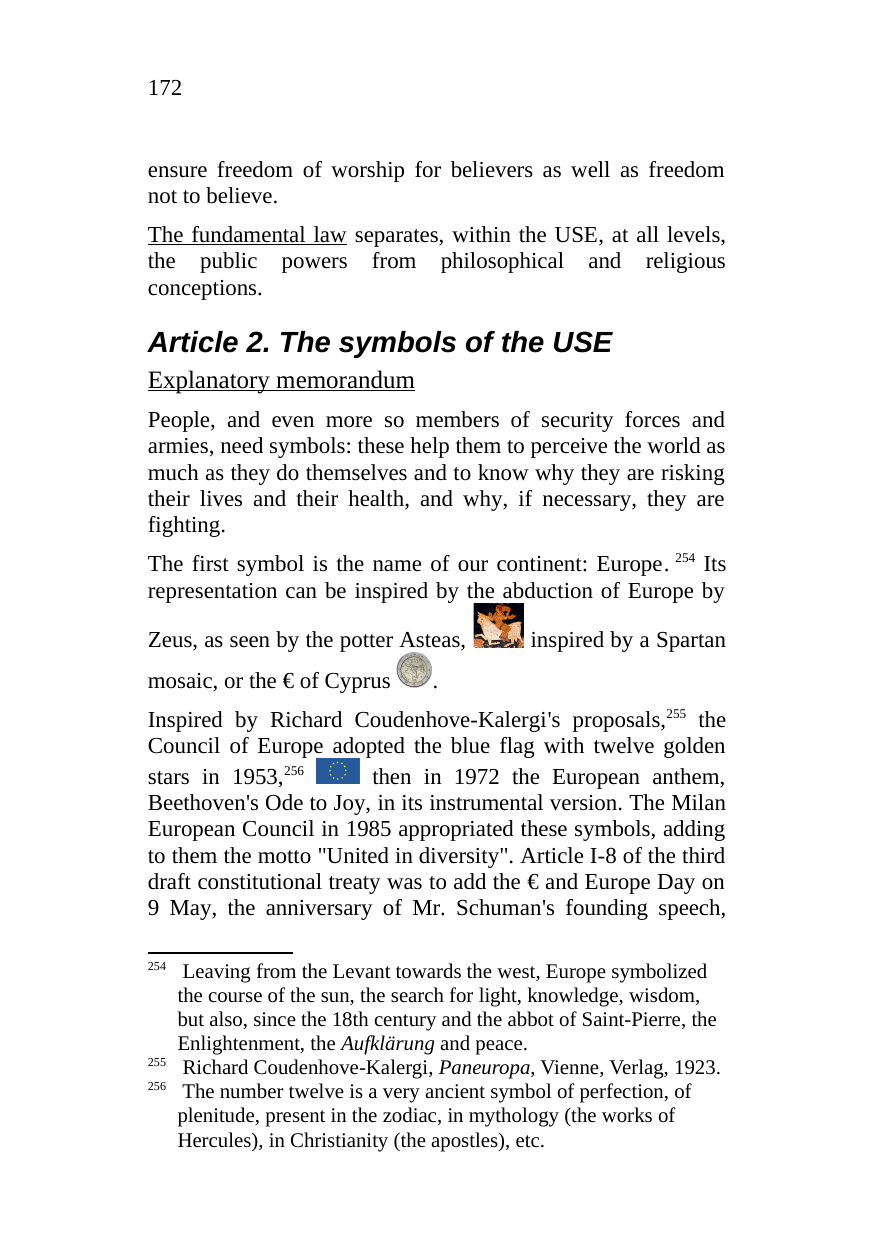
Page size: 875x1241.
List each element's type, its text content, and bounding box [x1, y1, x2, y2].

text Explanatory memorandum [148, 365, 726, 393]
subtitle Article 2. The symbols of the USE [148, 325, 726, 358]
picture [396, 652, 432, 688]
text The first symbol is the name of our continent: Europe. Its representation can be inspired by the abduction of Europe by Zeus, as seen by the potter Asteas, inspired by a Spartan mosaic, or the € of Cyprus . [148, 550, 726, 693]
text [148, 706, 726, 921]
text The fundamental law separates, within the USE, at all levels, the public powers from philosophical and religious conceptions. [148, 221, 726, 300]
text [148, 156, 726, 208]
picture [316, 758, 360, 784]
picture [473, 603, 524, 648]
text People, and even more so members of security forces and armies, need symbols: these help them to perceive the world as much as they do themselves and to know why they are risking their lives and their health, and why, if necessary, they are fighting. [148, 406, 726, 538]
